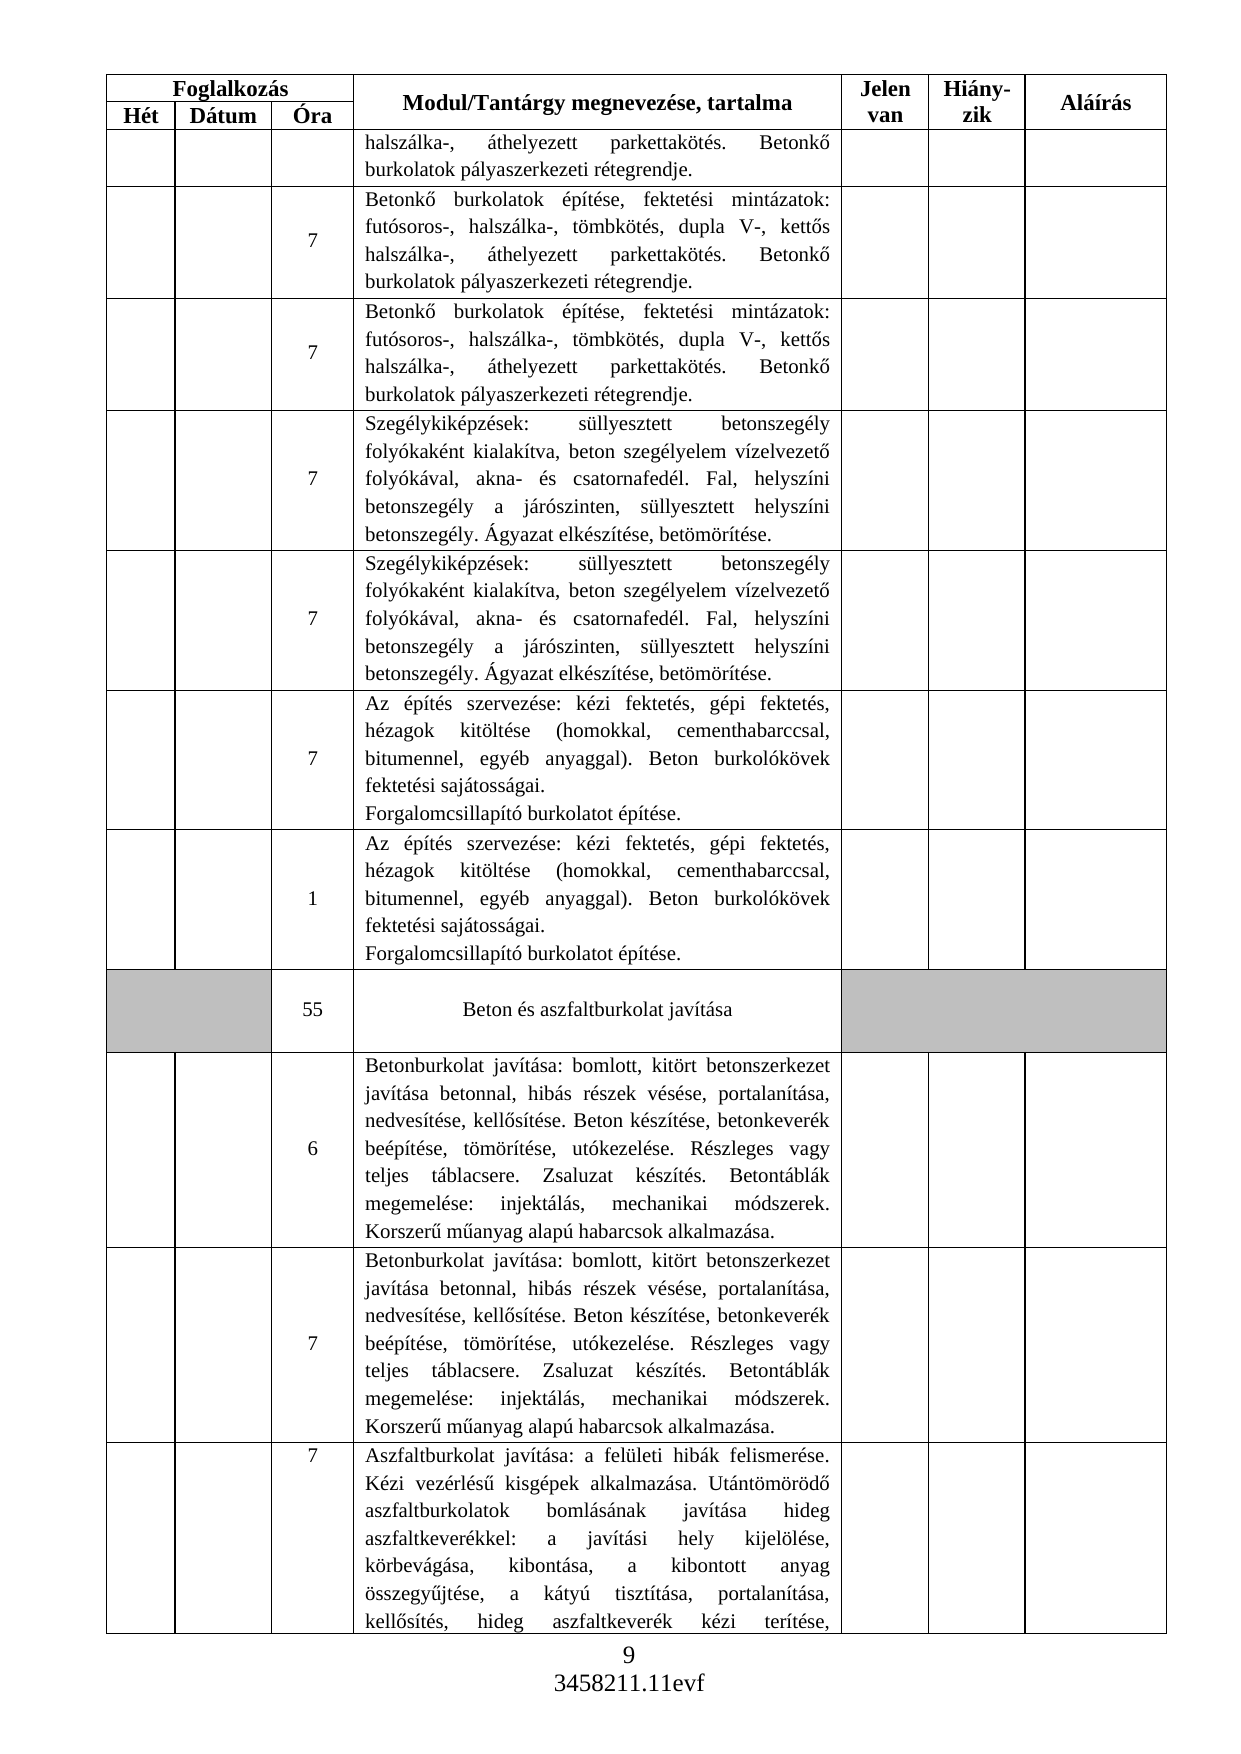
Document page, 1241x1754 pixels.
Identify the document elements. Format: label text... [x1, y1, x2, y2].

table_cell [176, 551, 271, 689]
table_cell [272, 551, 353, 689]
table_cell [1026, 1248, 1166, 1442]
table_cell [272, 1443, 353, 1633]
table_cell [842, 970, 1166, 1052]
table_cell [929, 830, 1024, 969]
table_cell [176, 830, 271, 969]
table_header Aláírás [1026, 75, 1166, 129]
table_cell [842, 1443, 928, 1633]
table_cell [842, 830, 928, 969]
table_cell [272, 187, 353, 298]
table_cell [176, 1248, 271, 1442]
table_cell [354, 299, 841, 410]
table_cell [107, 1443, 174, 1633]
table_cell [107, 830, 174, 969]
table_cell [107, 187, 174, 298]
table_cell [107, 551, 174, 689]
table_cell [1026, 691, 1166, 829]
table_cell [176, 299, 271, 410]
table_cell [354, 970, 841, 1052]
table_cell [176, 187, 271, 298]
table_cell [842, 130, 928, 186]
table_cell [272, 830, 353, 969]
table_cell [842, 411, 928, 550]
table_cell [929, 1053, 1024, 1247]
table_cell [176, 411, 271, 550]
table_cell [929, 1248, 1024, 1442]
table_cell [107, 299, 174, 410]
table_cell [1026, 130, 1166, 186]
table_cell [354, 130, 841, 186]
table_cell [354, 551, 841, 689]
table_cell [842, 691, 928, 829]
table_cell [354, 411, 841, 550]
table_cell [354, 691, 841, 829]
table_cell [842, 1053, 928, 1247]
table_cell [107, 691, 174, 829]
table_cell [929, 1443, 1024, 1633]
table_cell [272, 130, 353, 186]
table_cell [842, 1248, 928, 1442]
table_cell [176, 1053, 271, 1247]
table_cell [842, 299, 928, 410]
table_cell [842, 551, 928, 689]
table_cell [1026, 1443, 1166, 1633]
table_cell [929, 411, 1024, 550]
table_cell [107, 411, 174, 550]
table_header Jelen van (fő) [842, 75, 928, 129]
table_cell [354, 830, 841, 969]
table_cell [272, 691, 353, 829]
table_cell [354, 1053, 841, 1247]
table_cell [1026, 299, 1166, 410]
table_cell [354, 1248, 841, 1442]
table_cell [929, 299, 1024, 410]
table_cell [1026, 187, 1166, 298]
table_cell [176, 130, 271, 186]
table_cell Óra [272, 102, 353, 129]
table_header Modul/Tantárgy megnevezése, tartalma [354, 75, 841, 129]
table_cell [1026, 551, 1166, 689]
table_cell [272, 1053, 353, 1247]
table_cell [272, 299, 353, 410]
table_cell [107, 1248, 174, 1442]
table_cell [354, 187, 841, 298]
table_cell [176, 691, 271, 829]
table_header Foglalkozás [107, 75, 353, 101]
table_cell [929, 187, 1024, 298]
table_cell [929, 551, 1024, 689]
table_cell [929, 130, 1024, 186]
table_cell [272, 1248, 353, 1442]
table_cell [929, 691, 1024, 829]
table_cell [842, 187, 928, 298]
table_cell Dátum [176, 102, 271, 129]
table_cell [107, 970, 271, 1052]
table_cell Hét [107, 102, 174, 129]
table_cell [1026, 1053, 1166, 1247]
table_header Hiány- zik (fő) [929, 75, 1024, 129]
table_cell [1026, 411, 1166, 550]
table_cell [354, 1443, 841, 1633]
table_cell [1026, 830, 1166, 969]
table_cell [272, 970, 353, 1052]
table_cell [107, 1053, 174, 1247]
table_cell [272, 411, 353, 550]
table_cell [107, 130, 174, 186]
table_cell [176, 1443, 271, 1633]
